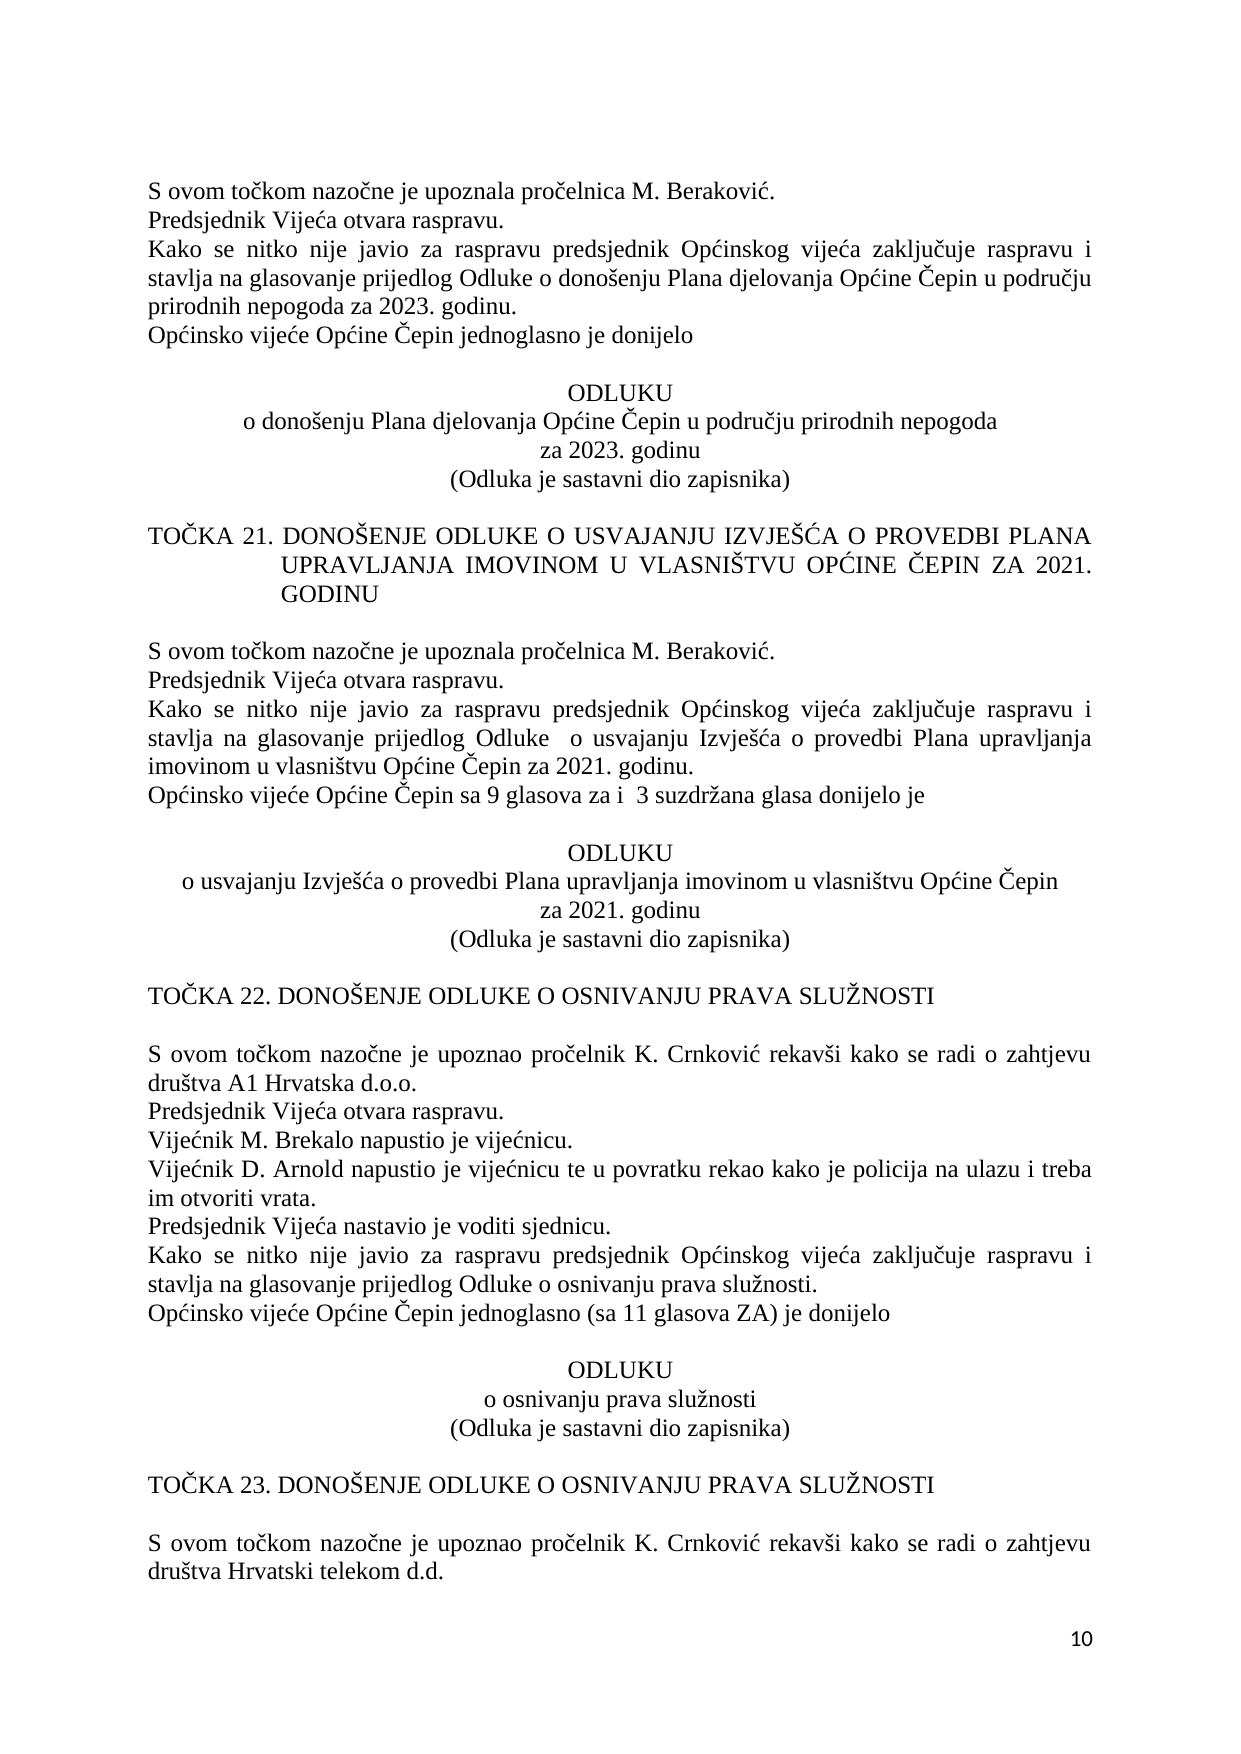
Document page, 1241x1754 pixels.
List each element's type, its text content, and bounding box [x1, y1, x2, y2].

text S ovom točkom nazočne je upoznala pročelnica M. Beraković. [148, 636, 1093, 665]
text Kako se nitko nije javio za raspravu predsjednik Općinskog vijeća zaključuje raspravu i stavlja na glasovanje prijedlog Odluke o donošenju Plana djelovanja Općine Čepin u području prirodnih nepogoda za 2023. godinu. [148, 234, 1093, 320]
text o osnivanju prava služnosti [148, 1384, 1093, 1413]
text ODLUKU [148, 1355, 1093, 1384]
text ODLUKU [148, 838, 1093, 866]
text S ovom točkom nazočne je upoznala pročelnica M. Beraković. [148, 176, 1093, 205]
text Općinsko vijeće Općine Čepin jednoglasno je donijelo [148, 320, 1093, 349]
text (Odluka je sastavni dio zapisnika) [148, 464, 1093, 493]
text TOČKA 21. DONOŠENJE ODLUKE O USVAJANJU IZVJEŠĆA O PROVEDBI PLANA UPRAVLJANJA IMOVINOM U VLASNIŠTVU OPĆINE ČEPIN ZA 2021. GODINU [148, 521, 1093, 608]
text o donošenju Plana djelovanja Općine Čepin u području prirodnih nepogoda [148, 406, 1093, 435]
text Predsjednik Vijeća otvara raspravu. [148, 205, 1093, 234]
text za 2021. godinu [148, 895, 1093, 924]
text (Odluka je sastavni dio zapisnika) [148, 1413, 1093, 1441]
text ODLUKU [148, 378, 1093, 406]
text Općinsko vijeće Općine Čepin sa 9 glasova za i 3 suzdržana glasa donijelo je [148, 780, 1093, 809]
text o usvajanju Izvješća o provedbi Plana upravljanja imovinom u vlasništvu Općine Čepin [148, 866, 1093, 895]
text TOČKA 23. DONOŠENJE ODLUKE O OSNIVANJU PRAVA SLUŽNOSTI [148, 1470, 1093, 1499]
text TOČKA 22. DONOŠENJE ODLUKE O OSNIVANJU PRAVA SLUŽNOSTI [148, 981, 1093, 1010]
text za 2023. godinu [148, 435, 1093, 464]
text (Odluka je sastavni dio zapisnika) [148, 924, 1093, 953]
text Vijećnik M. Brekalo napustio je vijećnicu. [148, 1125, 1093, 1154]
text S ovom točkom nazočne je upoznao pročelnik K. Crnković rekavši kako se radi o zahtjevu društva A1 Hrvatska d.o.o. [148, 1039, 1093, 1096]
text Kako se nitko nije javio za raspravu predsjednik Općinskog vijeća zaključuje raspravu i stavlja na glasovanje prijedlog Odluke o usvajanju Izvješća o provedbi Plana upravljanja imovinom u vlasništvu Općine Čepin za 2021. godinu. [148, 694, 1093, 780]
text Vijećnik D. Arnold napustio je vijećnicu te u povratku rekao kako je policija na ulazu i treba im otvoriti vrata. [148, 1154, 1093, 1211]
text Predsjednik Vijeća nastavio je voditi sjednicu. [148, 1211, 1093, 1240]
text S ovom točkom nazočne je upoznao pročelnik K. Crnković rekavši kako se radi o zahtjevu društva Hrvatski telekom d.d. [148, 1528, 1093, 1585]
text Općinsko vijeće Općine Čepin jednoglasno (sa 11 glasova ZA) je donijelo [148, 1298, 1093, 1326]
text Predsjednik Vijeća otvara raspravu. [148, 665, 1093, 694]
text Predsjednik Vijeća otvara raspravu. [148, 1096, 1093, 1125]
